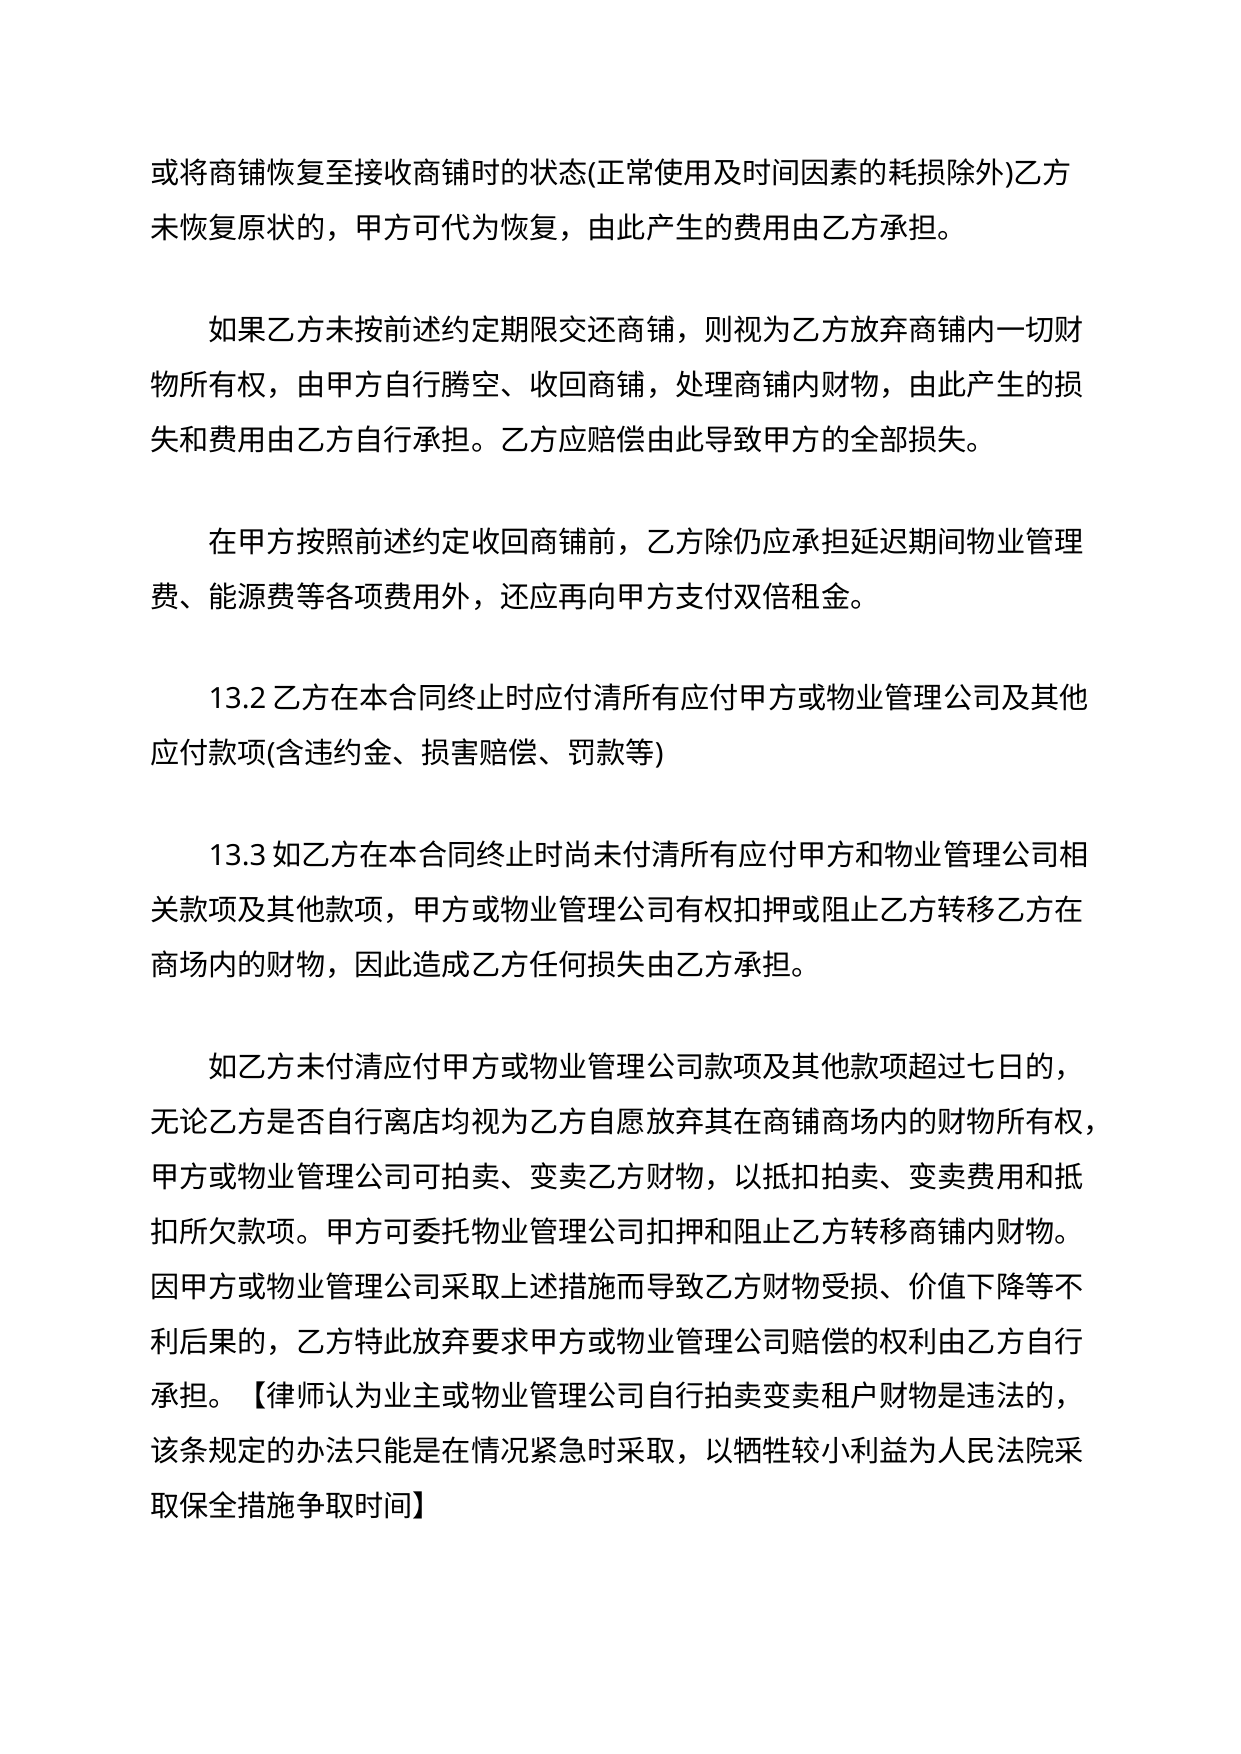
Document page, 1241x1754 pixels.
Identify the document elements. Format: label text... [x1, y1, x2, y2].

text 在甲方按照前述约定收回商铺前，乙方除仍应承担延迟期间物业管理费、能源费等各项费用外，还应再向甲方支付双倍租金。 [150, 518, 1090, 616]
text 13.3如乙方在本合同终止时尚未付清所有应付甲方和物业管理公司相关款项及其他款项，甲方或物业管理公司有权扣押或阻止乙方转移乙方在商场内的财物，因此造成乙方任何损失由乙方承担。 [150, 832, 1090, 984]
text 13.2乙方在本合同终止时应付清所有应付甲方或物业管理公司及其他应付款项(含违约金、损害赔偿、罚款等) [150, 675, 1090, 772]
text 如果乙方未按前述约定期限交还商铺，则视为乙方放弃商铺内一切财物所有权，由甲方自行腾空、收回商铺，处理商铺内财物，由此产生的损失和费用由乙方自行承担。乙方应赔偿由此导致甲方的全部损失。 [150, 307, 1090, 459]
text 如乙方未付清应付甲方或物业管理公司款项及其他款项超过七日的，无论乙方是否自行离店均视为乙方自愿放弃其在商铺商场内的财物所有权，甲方或物业管理公司可拍卖、变卖乙方财物，以抵扣拍卖、变卖费用和抵扣所欠款项。甲方可委托物业管理公司扣押和阻止乙方转移商铺内财物。因甲方或物业管理公司采取上述措施而导致乙方财物受损、价值下降等不利后果的，乙方特此放弃要求甲方或物业管理公司赔偿的权利由乙方自行承担。【律师认为业主或物业管理公司自行拍卖变卖租户财物是违法的，该条规定的办法只能是在情况紧急时采取，以牺牲较小利益为人民法院采取保全措施争取时间】 [150, 1044, 1090, 1525]
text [150, 150, 1090, 247]
